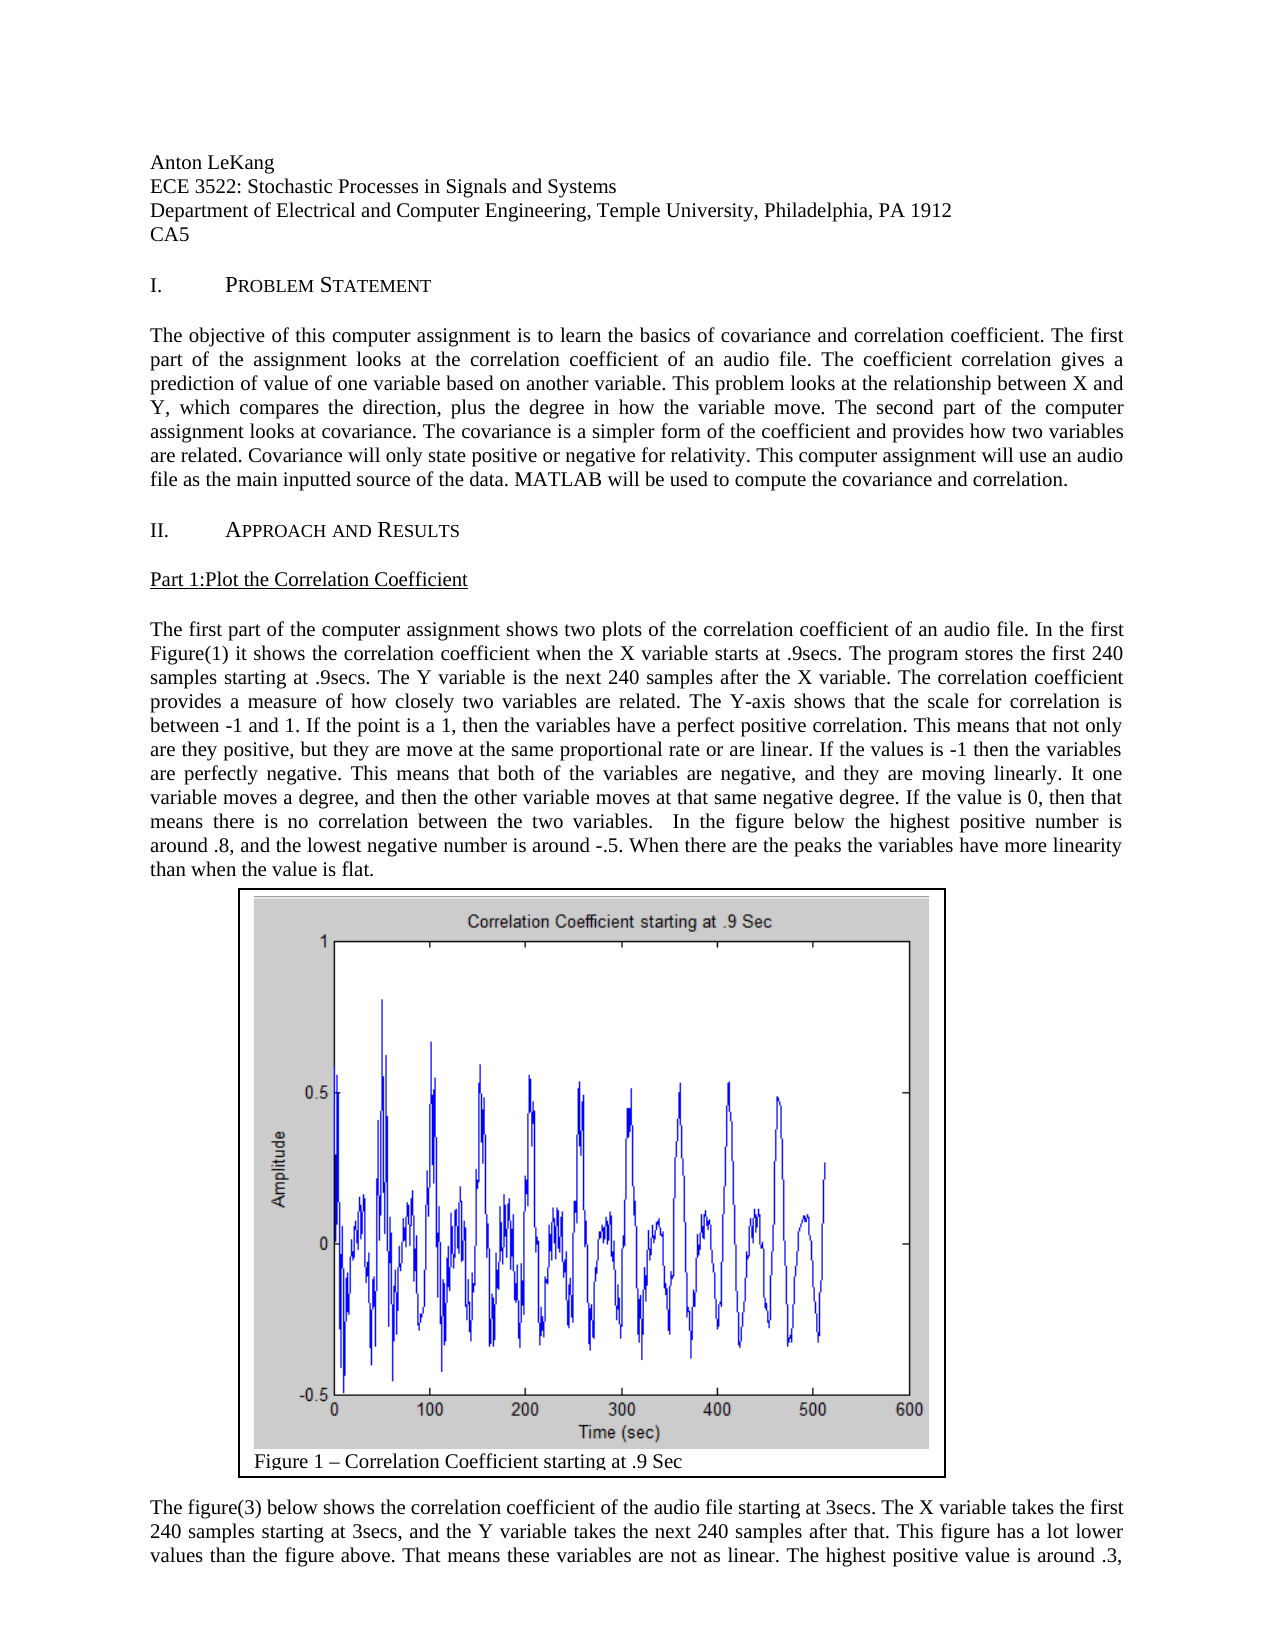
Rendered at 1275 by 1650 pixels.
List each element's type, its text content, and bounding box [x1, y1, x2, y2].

text The objective of this computer assignment is to learn the basics of covariance and correlation coefficient. The first part of the assignment looks at the correlation coefficient of an audio file. The coefficient correlation gives a prediction of value of one variable based on another variable. This problem looks at the relationship between X and Y, which compares the direction, plus the degree in how the variable move. The second part of the computer assignment looks at covariance. The covariance is a simpler form of the coefficient and provides how two variables are related. Covariance will only state positive or negative for relativity. This computer assignment will use an audio file as the main inputted source of the data. MATLAB will be used to compute the covariance and correlation. [150, 323, 1125, 491]
subtitle Approach and Results [150, 516, 1125, 542]
text The first part of the computer assignment shows two plots of the correlation coefficient of an audio file. In the first Figure(1) it shows the correlation coefficient when the X variable starts at .9secs. The program stores the first 240 samples starting at .9secs. The Y variable is the next 240 samples after the X variable. The correlation coefficient provides a measure of how closely two variables are related. The Y-axis shows that the scale for correlation is between -1 and 1. If the point is a 1, then the variables have a perfect positive correlation. This means that not only are they positive, but they are move at the same proportional rate or are linear. If the values is -1 then the variables are perfectly negative. This means that both of the variables are negative, and they are moving linearly. It one variable moves a degree, and then the other variable moves at that same negative degree. If the value is 0, then that means there is no correlation between the two variables. In the figure below the highest positive number is around .8, and the lowest negative number is around -.5. When there are the peaks the variables have more linearity than when the value is flat. [150, 616, 1125, 881]
subtitle Problem Statement [150, 271, 1125, 298]
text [150, 1495, 1125, 1567]
picture [253, 896, 929, 1449]
text Department of Electrical and Computer Engineering, Temple University, Philadelphia, PA 1912 [150, 198, 1125, 222]
text CA5 [150, 222, 1125, 246]
text ECE 3522: Stochastic Processes in Signals and Systems [150, 174, 1125, 198]
text Anton LeKang [150, 150, 1125, 174]
text Part 1:Plot the Correlation Coefficient [150, 567, 1125, 591]
